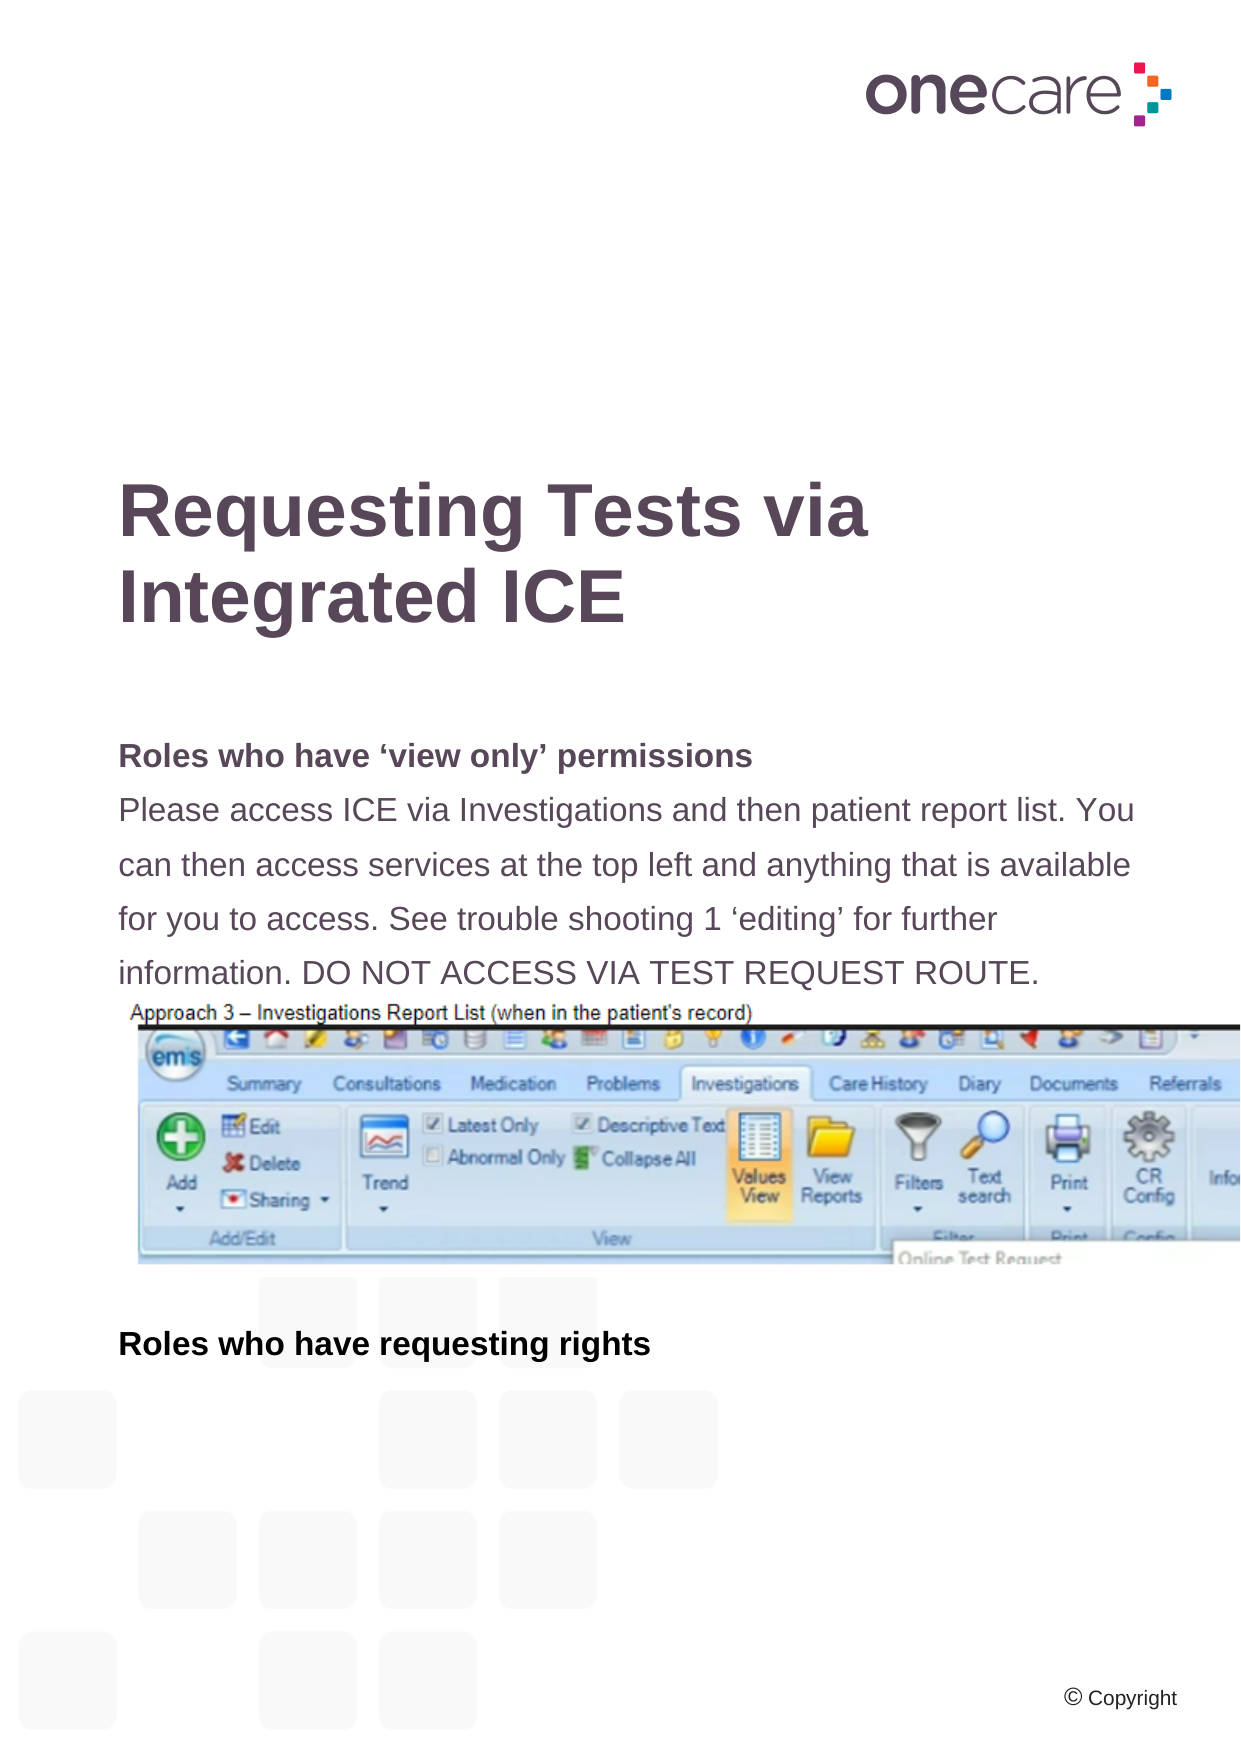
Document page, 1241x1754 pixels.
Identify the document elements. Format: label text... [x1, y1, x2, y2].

picture [511, 0, 1241, 179]
picture [0, 995, 1241, 1754]
text Roles who have ‘view only’ permissions [118, 724, 1138, 778]
text Roles who have requesting rights [118, 1331, 1138, 1362]
text Requesting Tests via Integrated ICE [118, 466, 1138, 638]
text Please access ICE via Investigations and then patient report list. You can then access services at the top left and anything that is available for you to access. See trouble shooting 1 ‘editing’ for further information. DO NOT ACCESS VIA TEST REQUEST ROUTE. [118, 778, 1138, 995]
